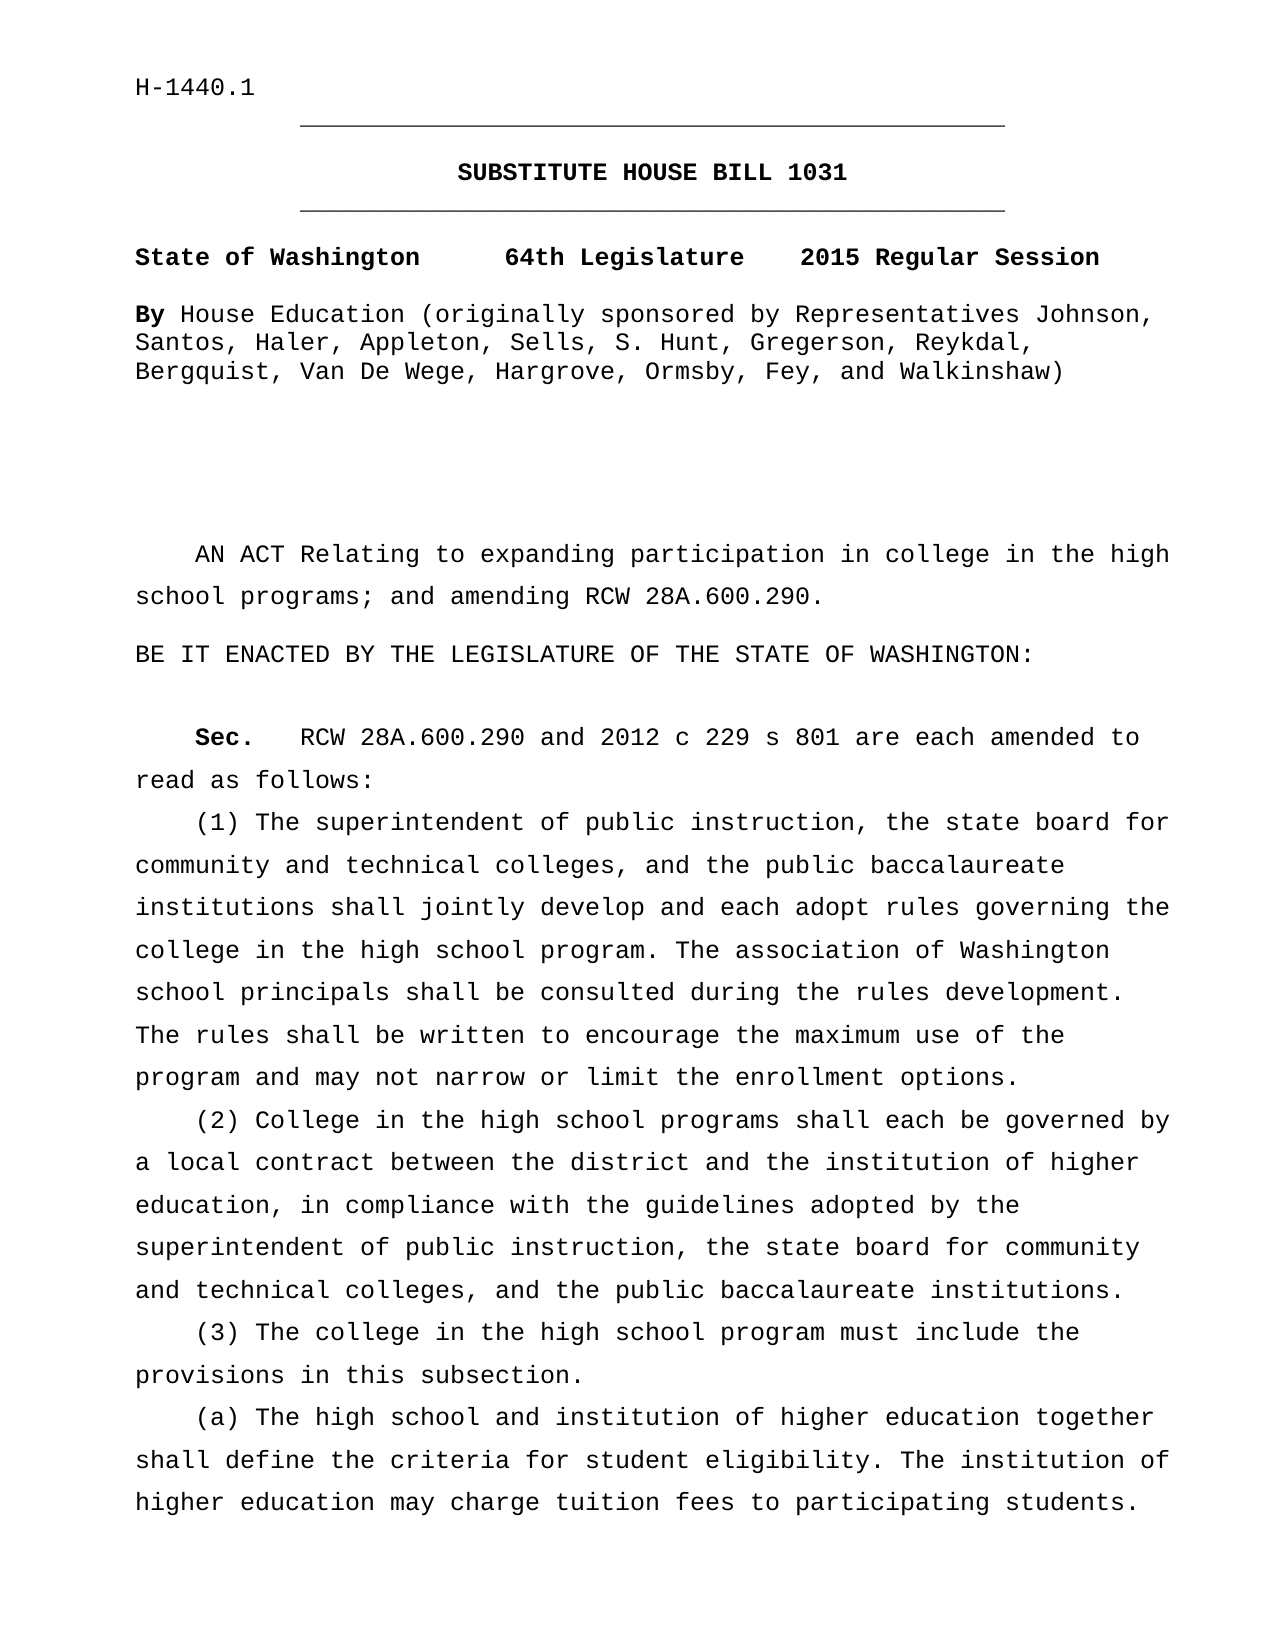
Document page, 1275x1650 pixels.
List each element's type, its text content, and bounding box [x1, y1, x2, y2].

text SUBSTITUTE HOUSE BILL 1031 [135, 160, 1170, 188]
text _______________________________________________ [135, 103, 1170, 132]
text (3) The college in the high school program must include the provisions in this subsection. [135, 1307, 1170, 1392]
text (2) College in the high school programs shall each be governed by a local contract between the district and the institution of higher education, in compliance with the guidelines adopted by the superintendent of public instruction, the state board for community and technical colleges, and the public baccalaureate institutions. [135, 1094, 1170, 1307]
text _______________________________________________ [135, 188, 1170, 217]
text State of Washington 64th Legislature 2015 Regular Session [135, 245, 1170, 273]
text BE IT ENACTED BY THE LEGISLATURE OF THE STATE OF WASHINGTON: [135, 642, 1170, 670]
text (a) The high school and institution of higher education together shall define the criteria for student eligibility. The institution of higher education may charge tuition fees to participating students. [135, 1392, 1170, 1519]
text By House Education (originally sponsored by Representatives Johnson, Santos, Haler, Appleton, Sells, S. Hunt, Gregerson, Reykdal, Bergquist, Van De Wege, Hargrove, Ormsby, Fey, and Walkinshaw) [135, 302, 1170, 387]
text Sec. RCW 28A.600.290 and 2012 c 229 s 801 are each amended to read as follows: [135, 712, 1170, 797]
text H-1440.1 [135, 75, 1170, 103]
text AN ACT Relating to expanding participation in college in the high school programs; and amending RCW 28A.600.290. [135, 528, 1170, 613]
text (1) The superintendent of public instruction, the state board for community and technical colleges, and the public baccalaureate institutions shall jointly develop and each adopt rules governing the college in the high school program. The association of Washington school principals shall be consulted during the rules development. The rules shall be written to encourage the maximum use of the program and may not narrow or limit the enrollment options. [135, 797, 1170, 1094]
